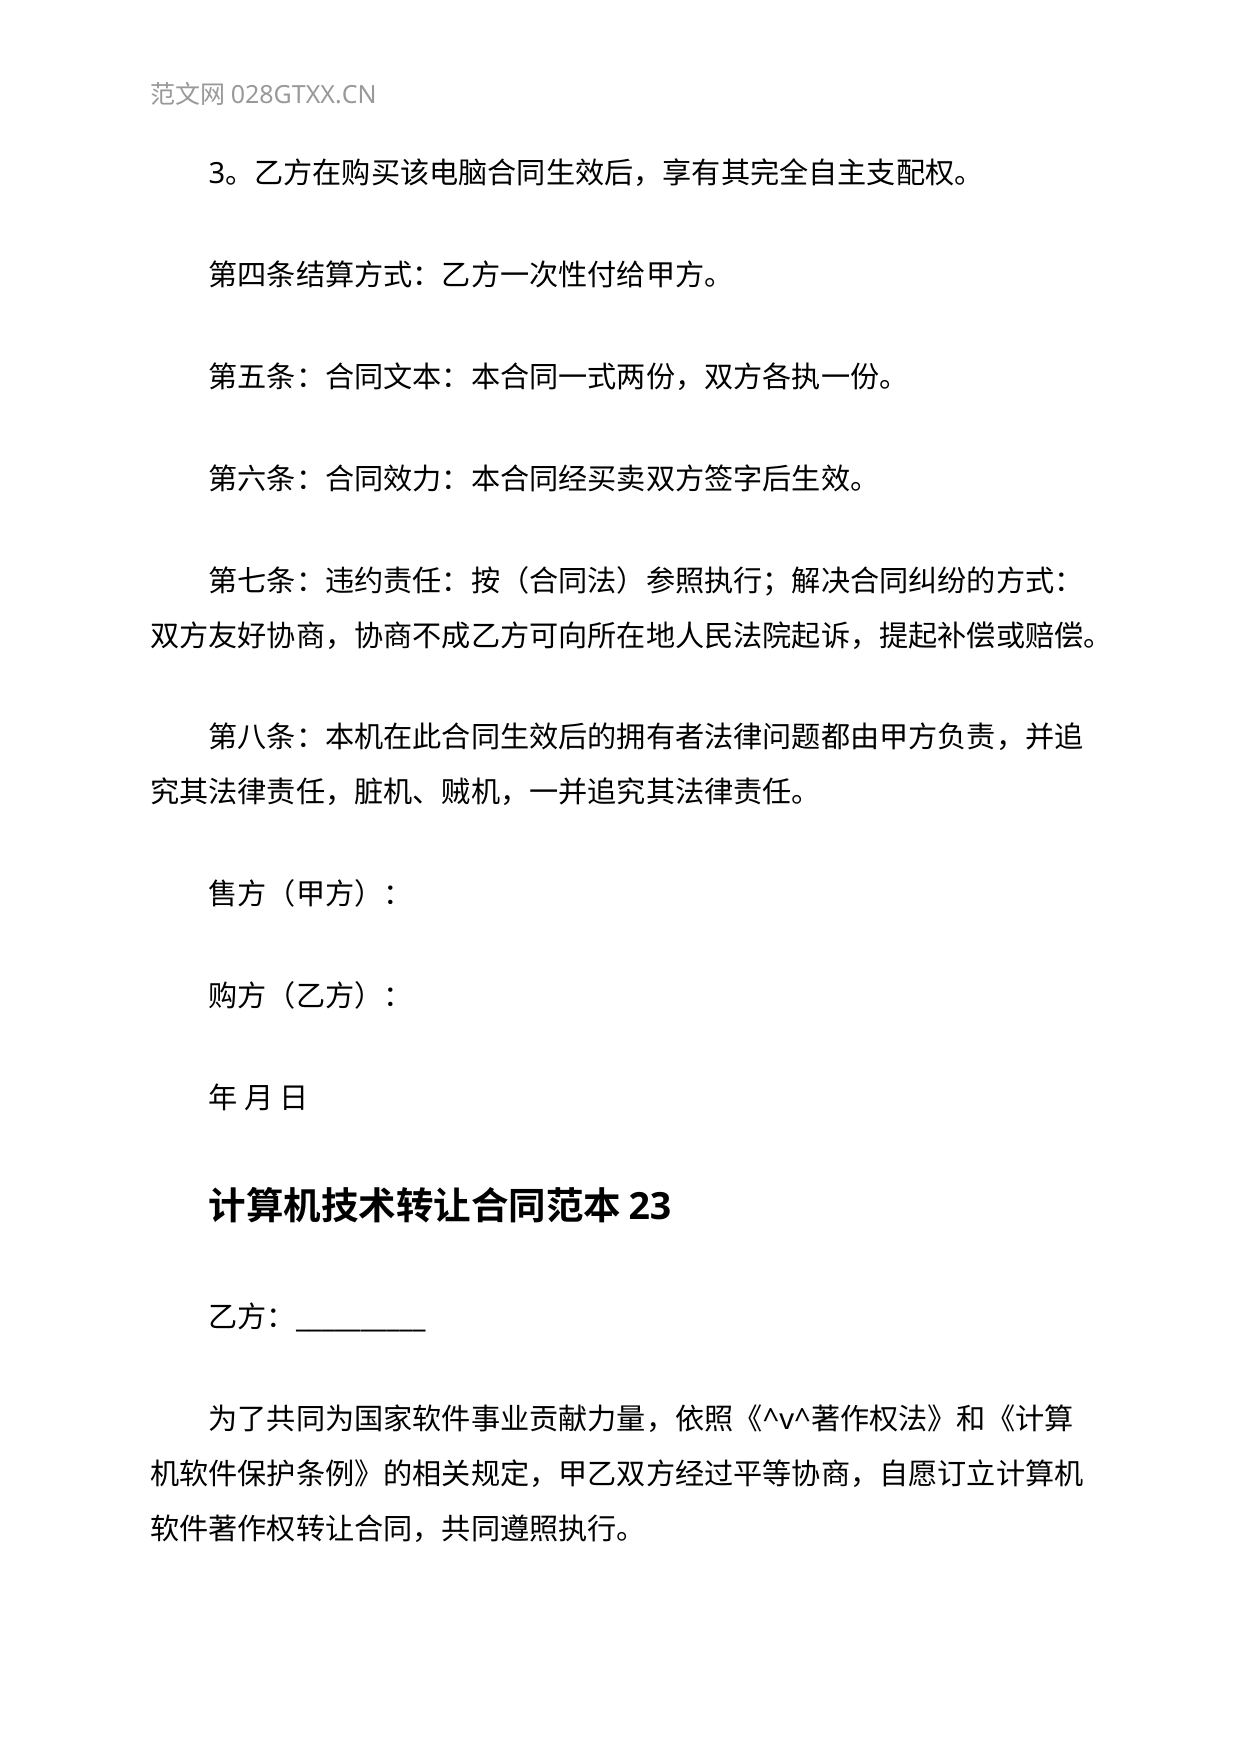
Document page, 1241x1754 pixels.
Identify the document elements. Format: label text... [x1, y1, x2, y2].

text 计算机技术转让合同范本23 [150, 1176, 1090, 1230]
text 第五条：合同文本：本合同一式两份，双方各执一份。 [150, 354, 1090, 396]
text 年 月 日 [150, 1074, 1090, 1116]
text 第六条：合同效力：本合同经买卖双方签字后生效。 [150, 456, 1090, 498]
text 第七条：违约责任：按（合同法）参照执行；解决合同纠纷的方式：双方友好协商，协商不成乙方可向所在地人民法院起诉，提起补偿或赔偿。 [150, 557, 1090, 654]
text 第四条结算方式：乙方一次性付给甲方。 [150, 252, 1090, 294]
text 为了共同为国家软件事业贡献力量，依照《^v^著作权法》和《计算机软件保护条例》的相关规定，甲乙双方经过平等协商，自愿订立计算机软件著作权转让合同，共同遵照执行。 [150, 1396, 1090, 1548]
text 第八条：本机在此合同生效后的拥有者法律问题都由甲方负责，并追究其法律责任，脏机、贼机，一并追究其法律责任。 [150, 714, 1090, 811]
text 售方（甲方）： [150, 871, 1090, 913]
text 购方（乙方）： [150, 972, 1090, 1015]
text 乙方：__________ [150, 1293, 1090, 1336]
text 3。乙方在购买该电脑合同生效后，享有其完全自主支配权。 [150, 150, 1090, 192]
